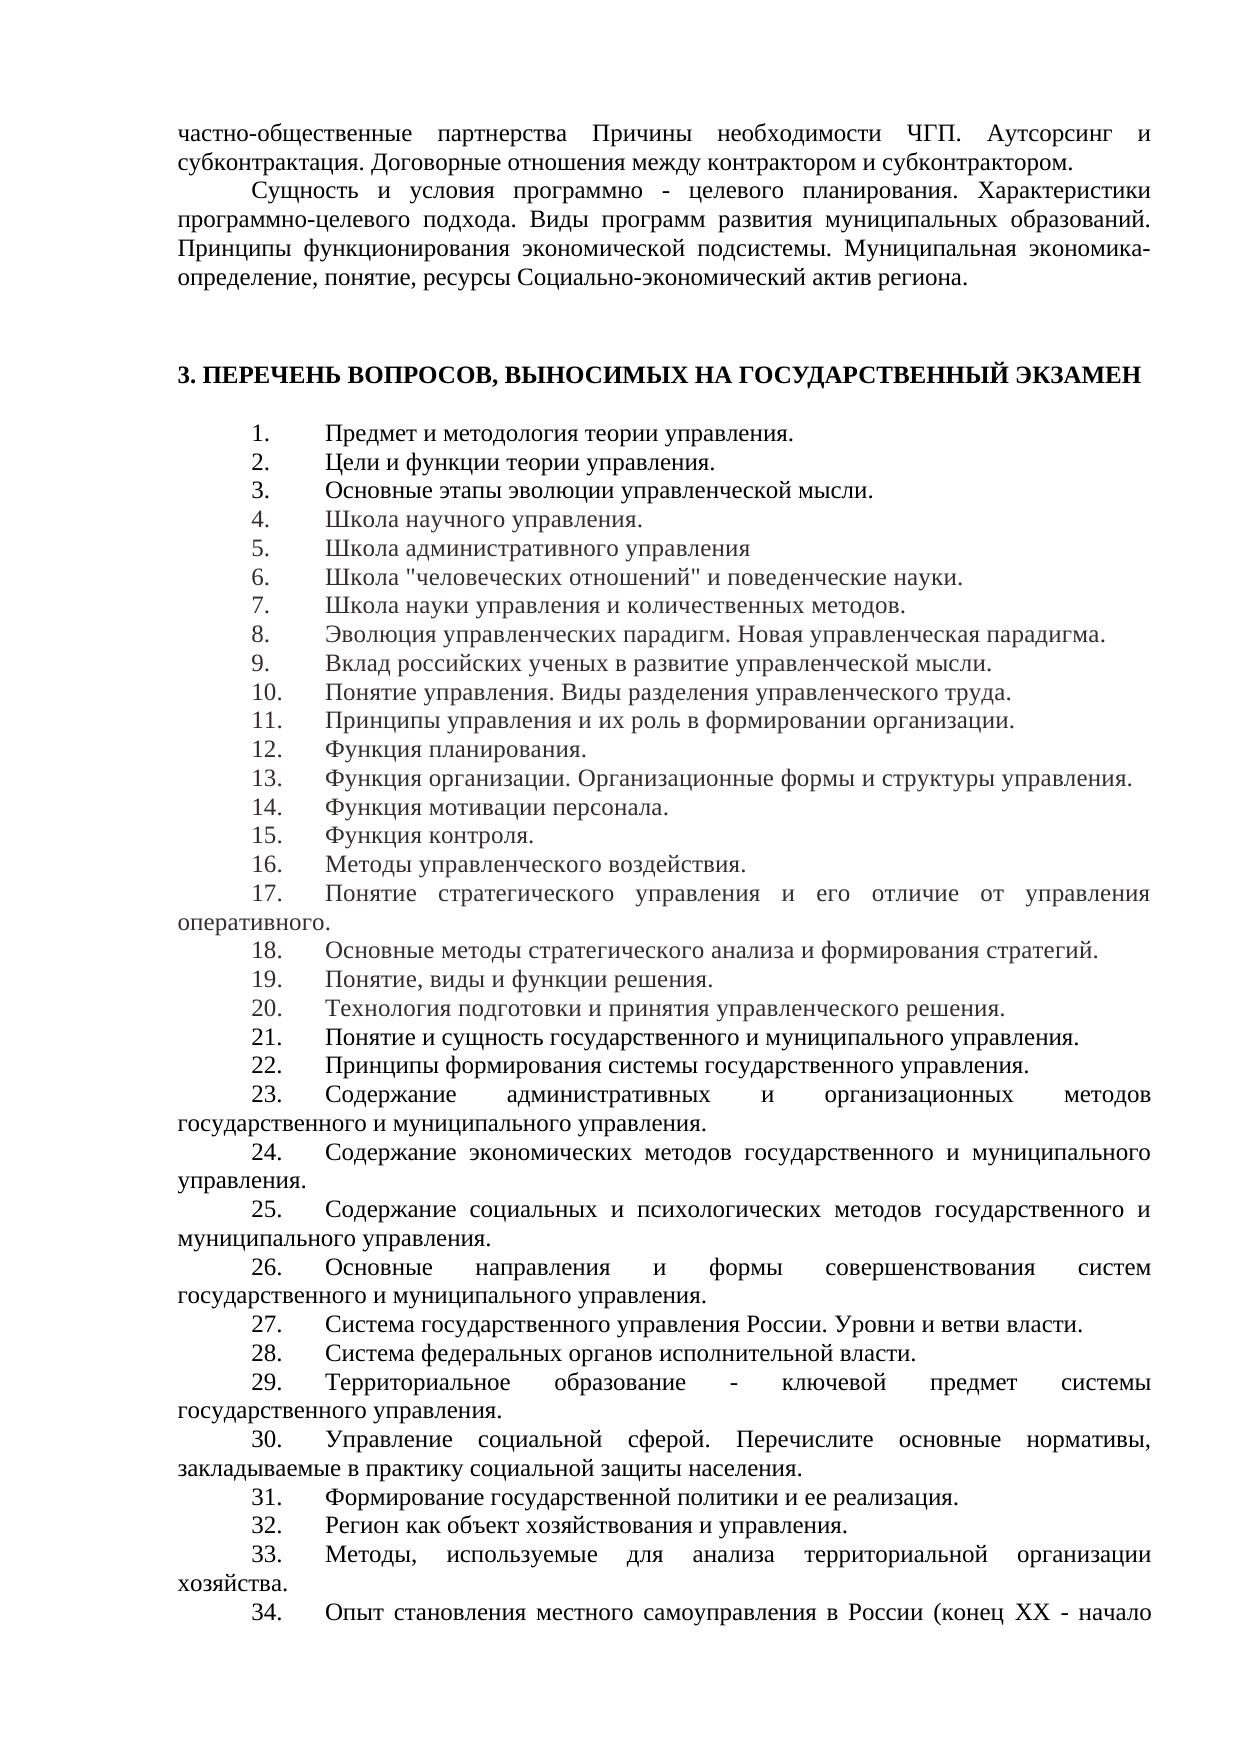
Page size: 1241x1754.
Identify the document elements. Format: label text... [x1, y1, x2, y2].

list Управление социальной сферой. Перечислите основные нормативы, закладываемые в практику социальной защиты населения. [177, 1424, 1152, 1482]
list Понятие стратегического управления и его отличие от управления оперативного. [177, 878, 1152, 936]
list Основные этапы эволюции управленческой мысли. [177, 476, 1152, 504]
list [177, 1597, 1152, 1626]
list Вклад российских ученых в развитие управленческой мысли. [177, 648, 1152, 677]
list Функция планирования. [177, 734, 1152, 763]
list Основные направления и формы совершенствования систем государственного и муниципального управления. [177, 1252, 1152, 1309]
list Основные методы стратегического анализа и формирования стратегий. [177, 936, 1152, 964]
list Принципы управления и их роль в формировании организации. [177, 706, 1152, 734]
list Понятие, виды и функции решения. [177, 964, 1152, 993]
list Формирование государственной политики и ее реализация. [177, 1482, 1152, 1511]
list Эволюция управленческих парадигм. Новая управленческая парадигма. [177, 619, 1152, 648]
list Содержание экономических методов государственного и муниципального управления. [177, 1137, 1152, 1194]
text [177, 118, 1152, 176]
list Цели и функции теории управления. [177, 447, 1152, 476]
list Регион как объект хозяйствования и управления. [177, 1511, 1152, 1539]
list Школа "человеческих отношений" и поведенческие науки. [177, 562, 1152, 591]
list Функция мотивации персонала. [177, 792, 1152, 821]
list Понятие и сущность государственного и муниципального управления. [177, 1022, 1152, 1051]
list Содержание административных и организационных методов государственного и муниципального управления. [177, 1079, 1152, 1137]
list Принципы формирования системы государственного управления. [177, 1051, 1152, 1079]
list Система федеральных органов исполнительной власти. [177, 1338, 1152, 1367]
list Понятие управления. Виды разделения управленческого труда. [177, 677, 1152, 706]
list Методы управленческого воздействия. [177, 849, 1152, 878]
list Школа научного управления. [177, 504, 1152, 533]
list Функция организации. Организационные формы и структуры управления. [177, 763, 1152, 792]
list Содержание социальных и психологических методов государственного и муниципального управления. [177, 1194, 1152, 1252]
text 3. ПЕРЕЧЕНЬ ВОПРОСОВ, ВЫНОСИМЫХ НА ГОСУДАРСТВЕННЫЙ ЭКЗАМЕН [177, 361, 1152, 389]
text Сущность и условия программно - целевого планирования. Характеристики программно-целевого подхода. Виды программ развития муниципальных образований. Принципы функционирования экономической подсистемы. Муниципальная экономика-определение, понятие, ресурсы Социально-экономический актив региона. [177, 176, 1152, 291]
list Система государственного управления России. Уровни и ветви власти. [177, 1309, 1152, 1338]
list Функция контроля. [177, 821, 1152, 849]
list Территориальное образование - ключевой предмет системы государственного управления. [177, 1367, 1152, 1424]
list Предмет и методология теории управления. [177, 418, 1152, 447]
list Технология подготовки и принятия управленческого решения. [177, 993, 1152, 1022]
list Школа административного управления [177, 533, 1152, 562]
list Школа науки управления и количественных методов. [177, 591, 1152, 619]
list Методы, используемые для анализа территориальной организации хозяйства. [177, 1539, 1152, 1597]
